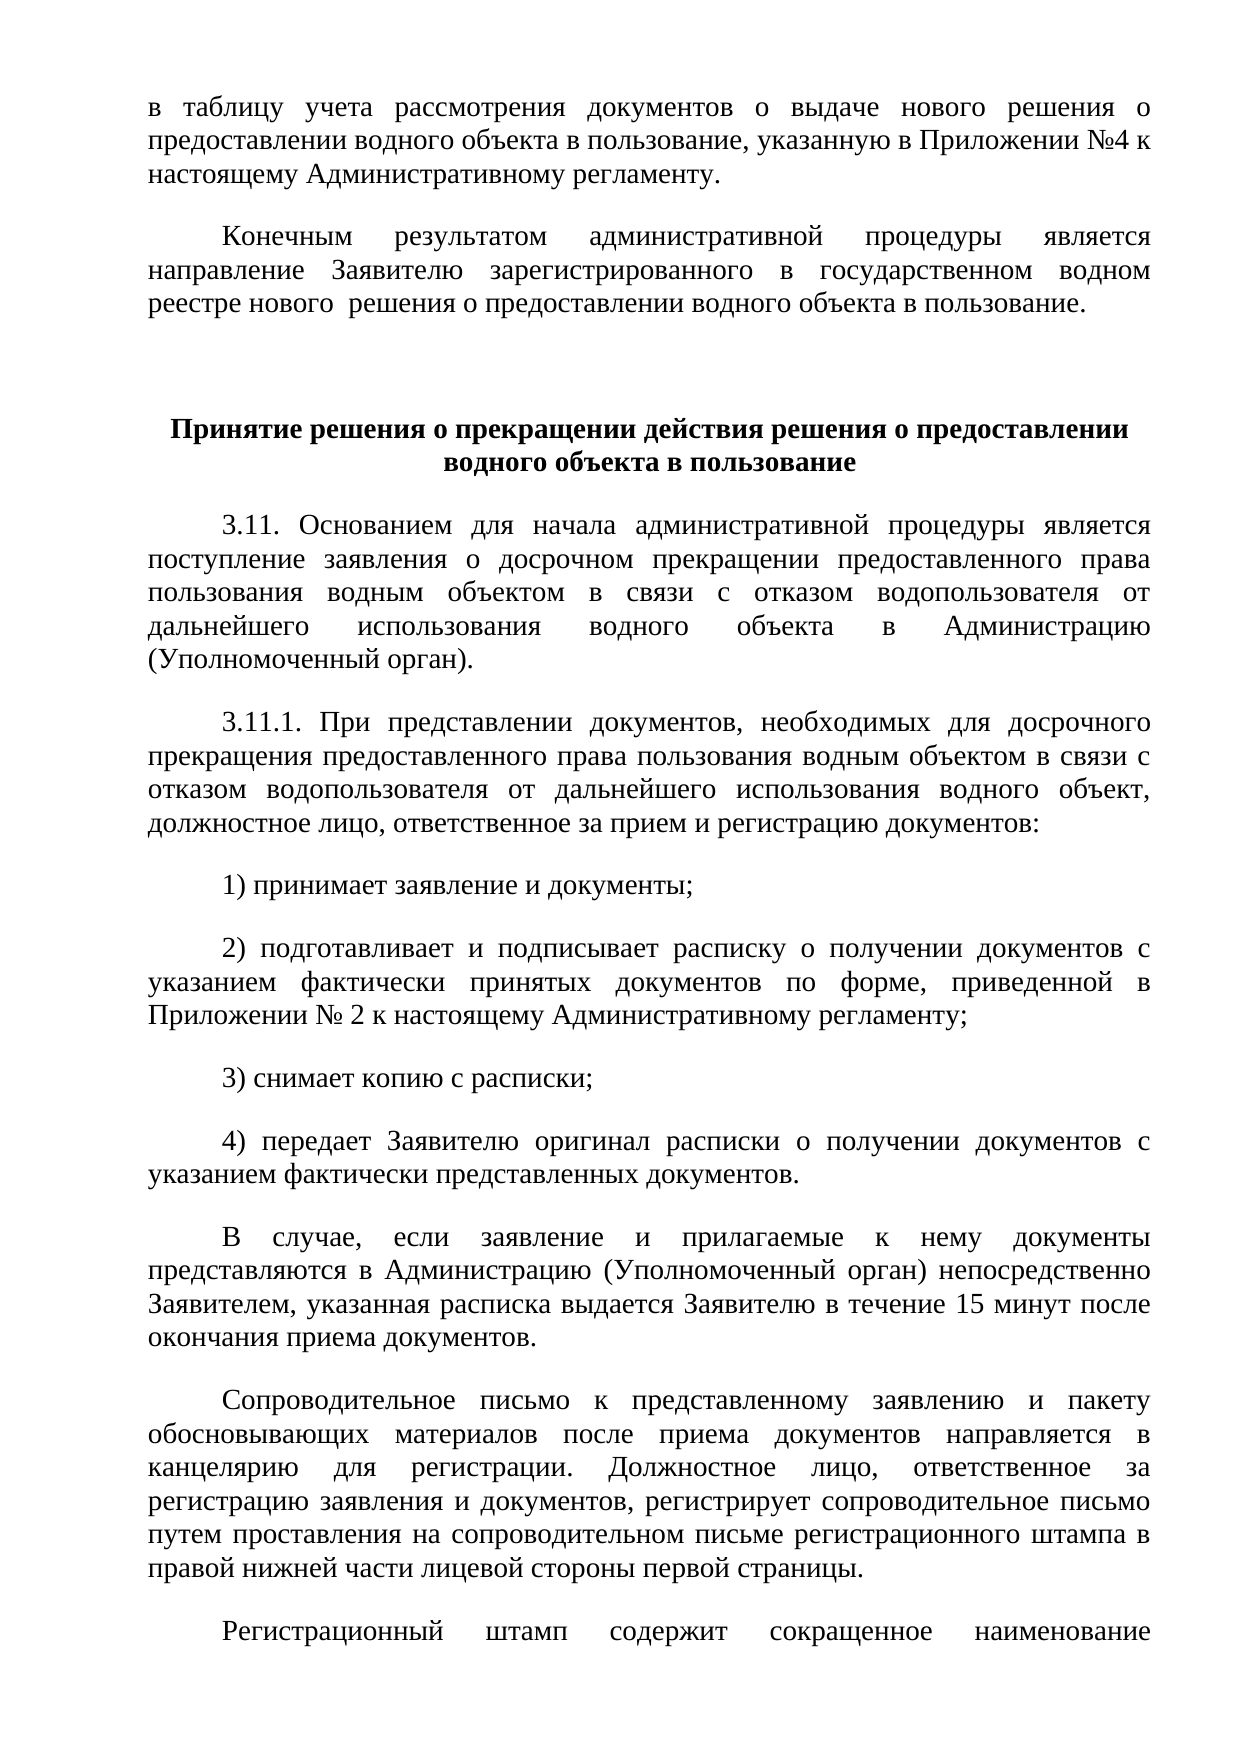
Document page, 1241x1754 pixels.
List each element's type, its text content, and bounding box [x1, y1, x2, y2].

text 3.11. Основанием для начала административной процедуры является поступление заявления о досрочном прекращении предоставленного права пользования водным объектом в связи с отказом водопользователя от дальнейшего использования водного объекта в Администрацию (Уполномоченный орган). [148, 507, 1152, 675]
text 3.11.1. При представлении документов, необходимых для досрочного прекращения предоставленного права пользования водным объектом в связи с отказом водопользователя от дальнейшего использования водного объект, должностное лицо, ответственное за прием и регистрацию документов: [148, 704, 1152, 838]
text Сопроводительное письмо к представленному заявлению и пакету обосновывающих материалов после приема документов направляется в канцелярию для регистрации. Должностное лицо, ответственное за регистрацию заявления и документов, регистрирует сопроводительное письмо путем проставления на сопроводительном письме регистрационного штампа в правой нижней части лицевой стороны первой страницы. [148, 1382, 1152, 1583]
text Конечным результатом административной процедуры является направление Заявителю зарегистрированного в государственном водном реестре нового решения о предоставлении водного объекта в пользование. [148, 218, 1152, 319]
text 4) передает Заявителю оригинал расписки о получении документов с указанием фактически представленных документов. [148, 1123, 1152, 1190]
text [148, 1613, 1152, 1646]
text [148, 89, 1152, 189]
text Принятие решения о прекращении действия решения о предоставлении водного объекта в пользование [148, 411, 1152, 478]
text В случае, если заявление и прилагаемые к нему документы представляются в Администрацию (Уполномоченный орган) непосредственно Заявителем, указанная расписка выдается Заявителю в течение 15 минут после окончания приема документов. [148, 1219, 1152, 1353]
text 3) снимает копию с расписки; [148, 1060, 1152, 1093]
text 2) подготавливает и подписывает расписку о получении документов с указанием фактически принятых документов по форме, приведенной в Приложении № 2 к настоящему Административному регламенту; [148, 930, 1152, 1031]
text 1) принимает заявление и документы; [148, 867, 1152, 901]
